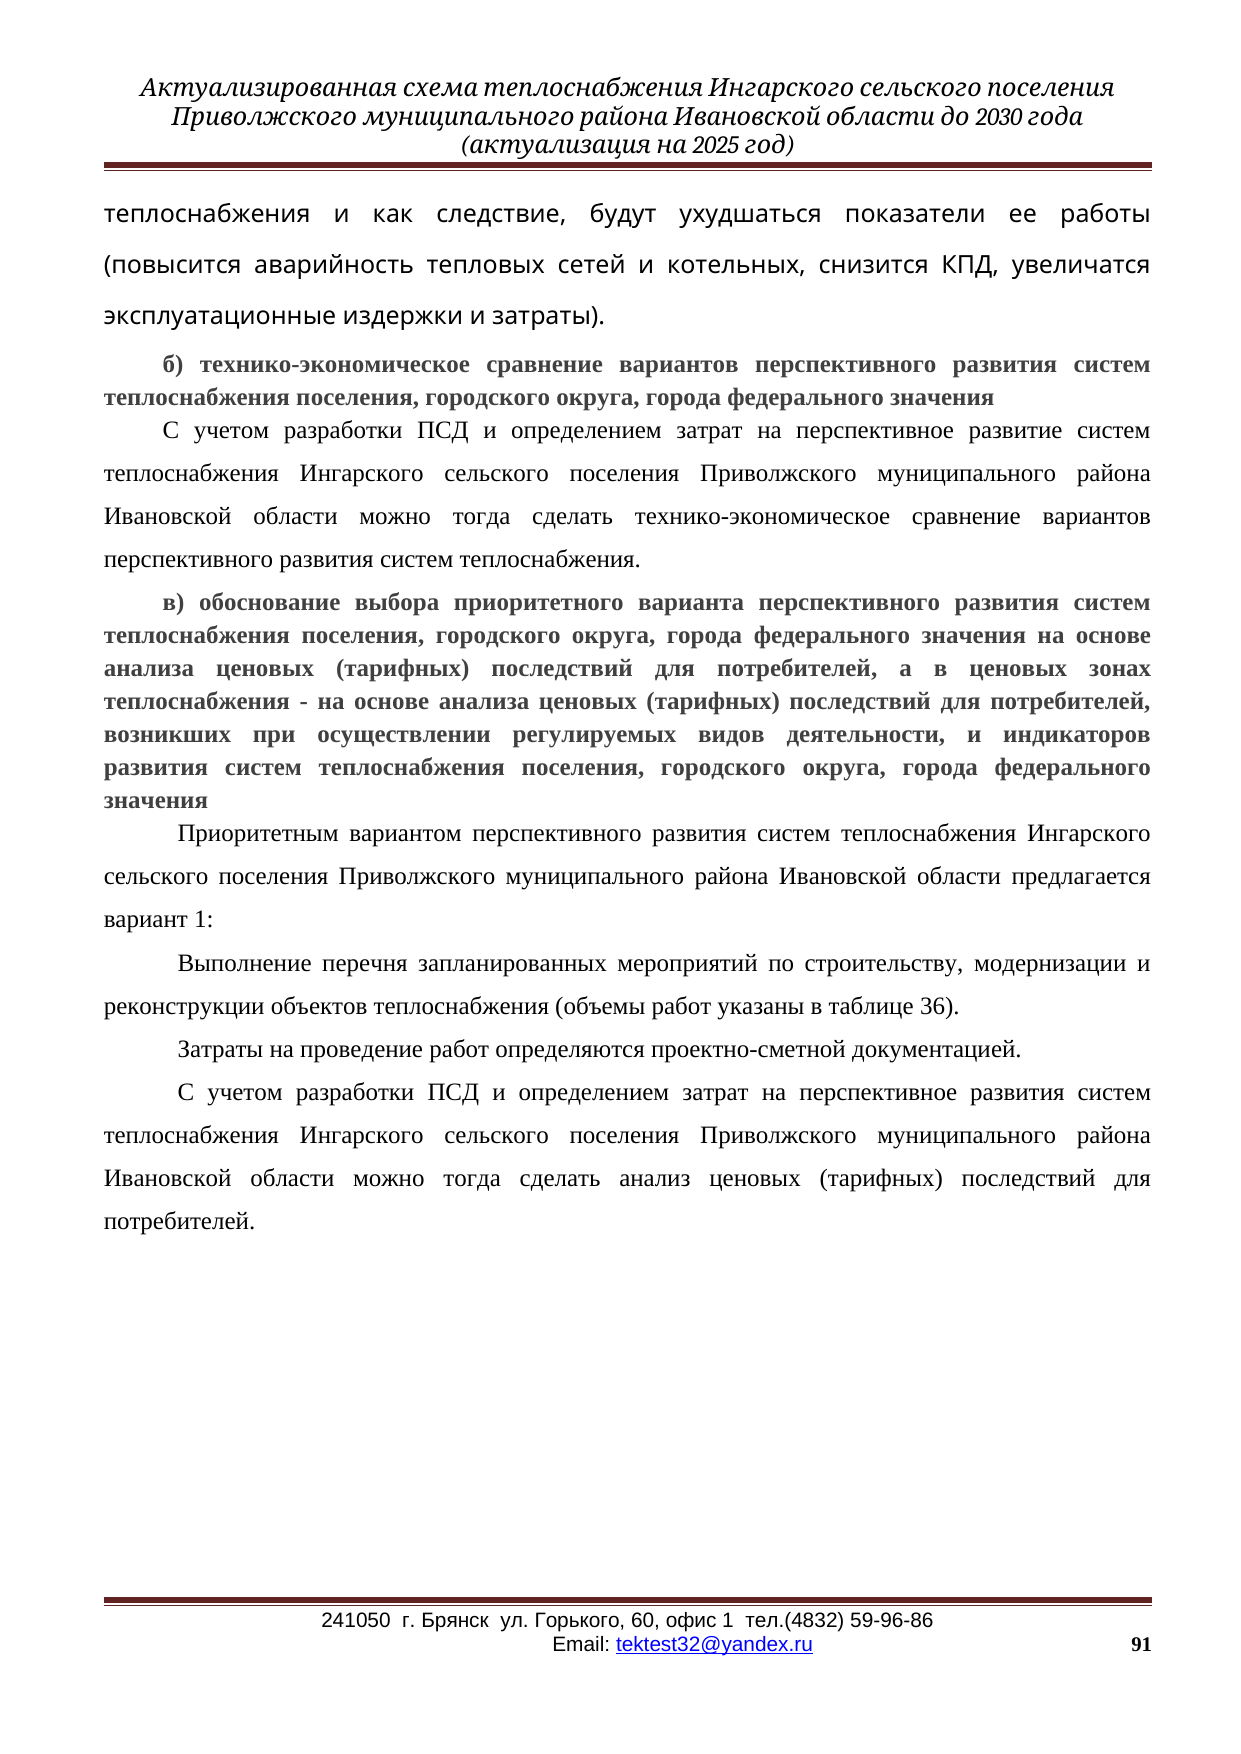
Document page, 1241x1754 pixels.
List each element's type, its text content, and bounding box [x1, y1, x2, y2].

text С учетом разработки ПСД и определением затрат на перспективное развитие систем теплоснабжения Ингарского сельского поселения Приволжского муниципального района Ивановской области можно тогда сделать технико-экономическое сравнение вариантов перспективного развития систем теплоснабжения. [103, 415, 1152, 573]
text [103, 196, 1152, 332]
subtitle б) технико-экономическое сравнение вариантов перспективного развития систем теплоснабжения поселения, городского округа, города федерального значения [103, 349, 1152, 410]
text Затраты на проведение работ определяются проектно-сметной документацией. [103, 1034, 1152, 1063]
text Выполнение перечня запланированных мероприятий по строительству, модернизации и реконструкции объектов теплоснабжения (объемы работ указаны в таблице 36). [103, 948, 1152, 1019]
text Приоритетным вариантом перспективного развития систем теплоснабжения Ингарского сельского поселения Приволжского муниципального района Ивановской области предлагается вариант 1: [103, 818, 1152, 933]
subtitle в) обоснование выбора приоритетного варианта перспективного развития систем теплоснабжения поселения, городского округа, города федерального значения на основе анализа ценовых (тарифных) последствий для потребителей, а в ценовых зонах теплоснабжения - на основе анализа ценовых (тарифных) последствий для потребителей, возникших при осуществлении регулируемых видов деятельности, и индикаторов развития систем теплоснабжения поселения, городского округа, города федерального значения [103, 587, 1152, 814]
text С учетом разработки ПСД и определением затрат на перспективное развития систем теплоснабжения Ингарского сельского поселения Приволжского муниципального района Ивановской области можно тогда сделать анализ ценовых (тарифных) последствий для потребителей. [103, 1077, 1152, 1235]
